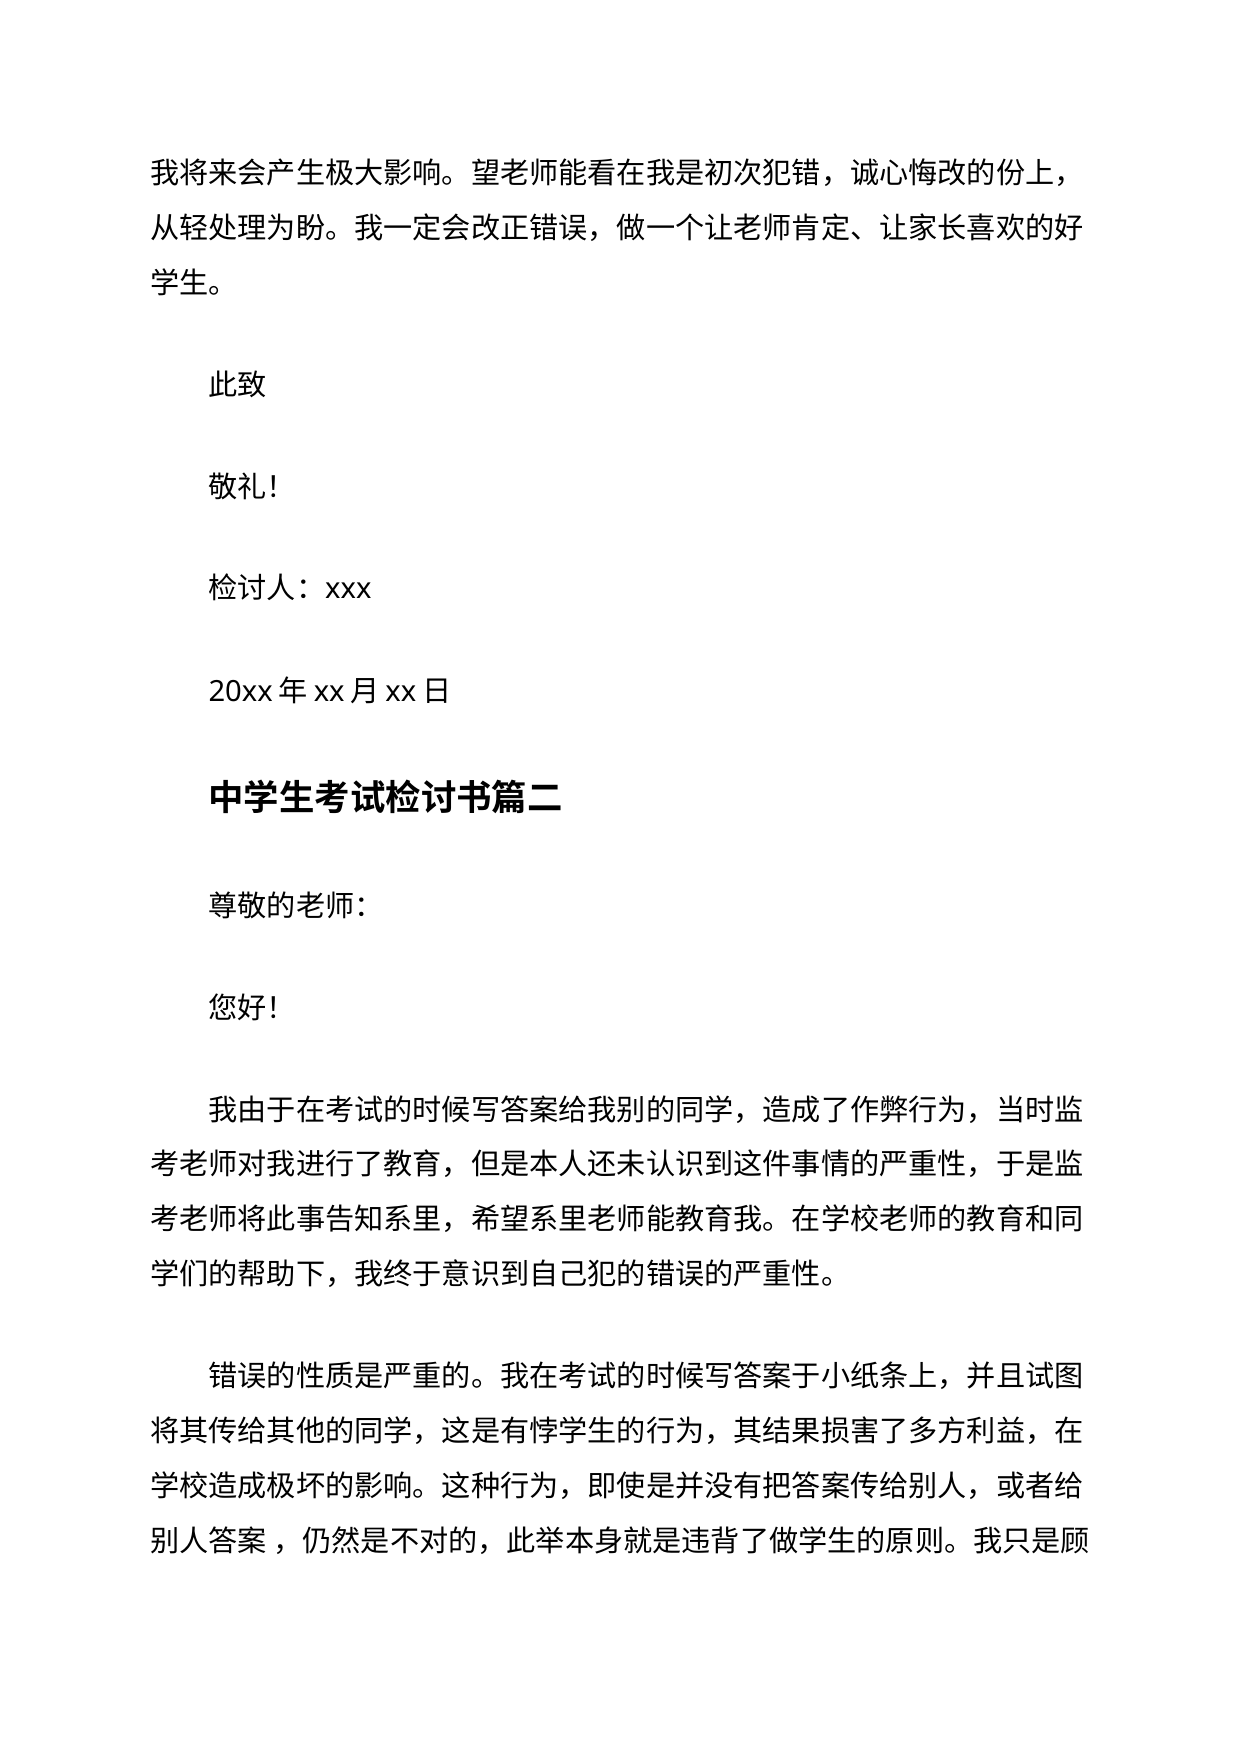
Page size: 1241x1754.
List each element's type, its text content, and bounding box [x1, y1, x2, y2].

text 我由于在考试的时候写答案给我别的同学，造成了作弊行为，当时监考老师对我进行了教育，但是本人还未认识到这件事情的严重性，于是监考老师将此事告知系里，希望系里老师能教育我。在学校老师的教育和同学们的帮助下，我终于意识到自己犯的错误的严重性。 [150, 1086, 1090, 1293]
text 此致 [150, 362, 1090, 404]
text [150, 150, 1090, 302]
text 您好！ [150, 984, 1090, 1027]
text 中学生考试检讨书篇二 [150, 769, 1090, 820]
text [150, 1352, 1090, 1559]
text 20xx年xx月xx日 [150, 667, 1090, 709]
text 敬礼！ [150, 463, 1090, 506]
text 检讨人：xxx [150, 565, 1090, 607]
text 尊敬的老师： [150, 882, 1090, 925]
